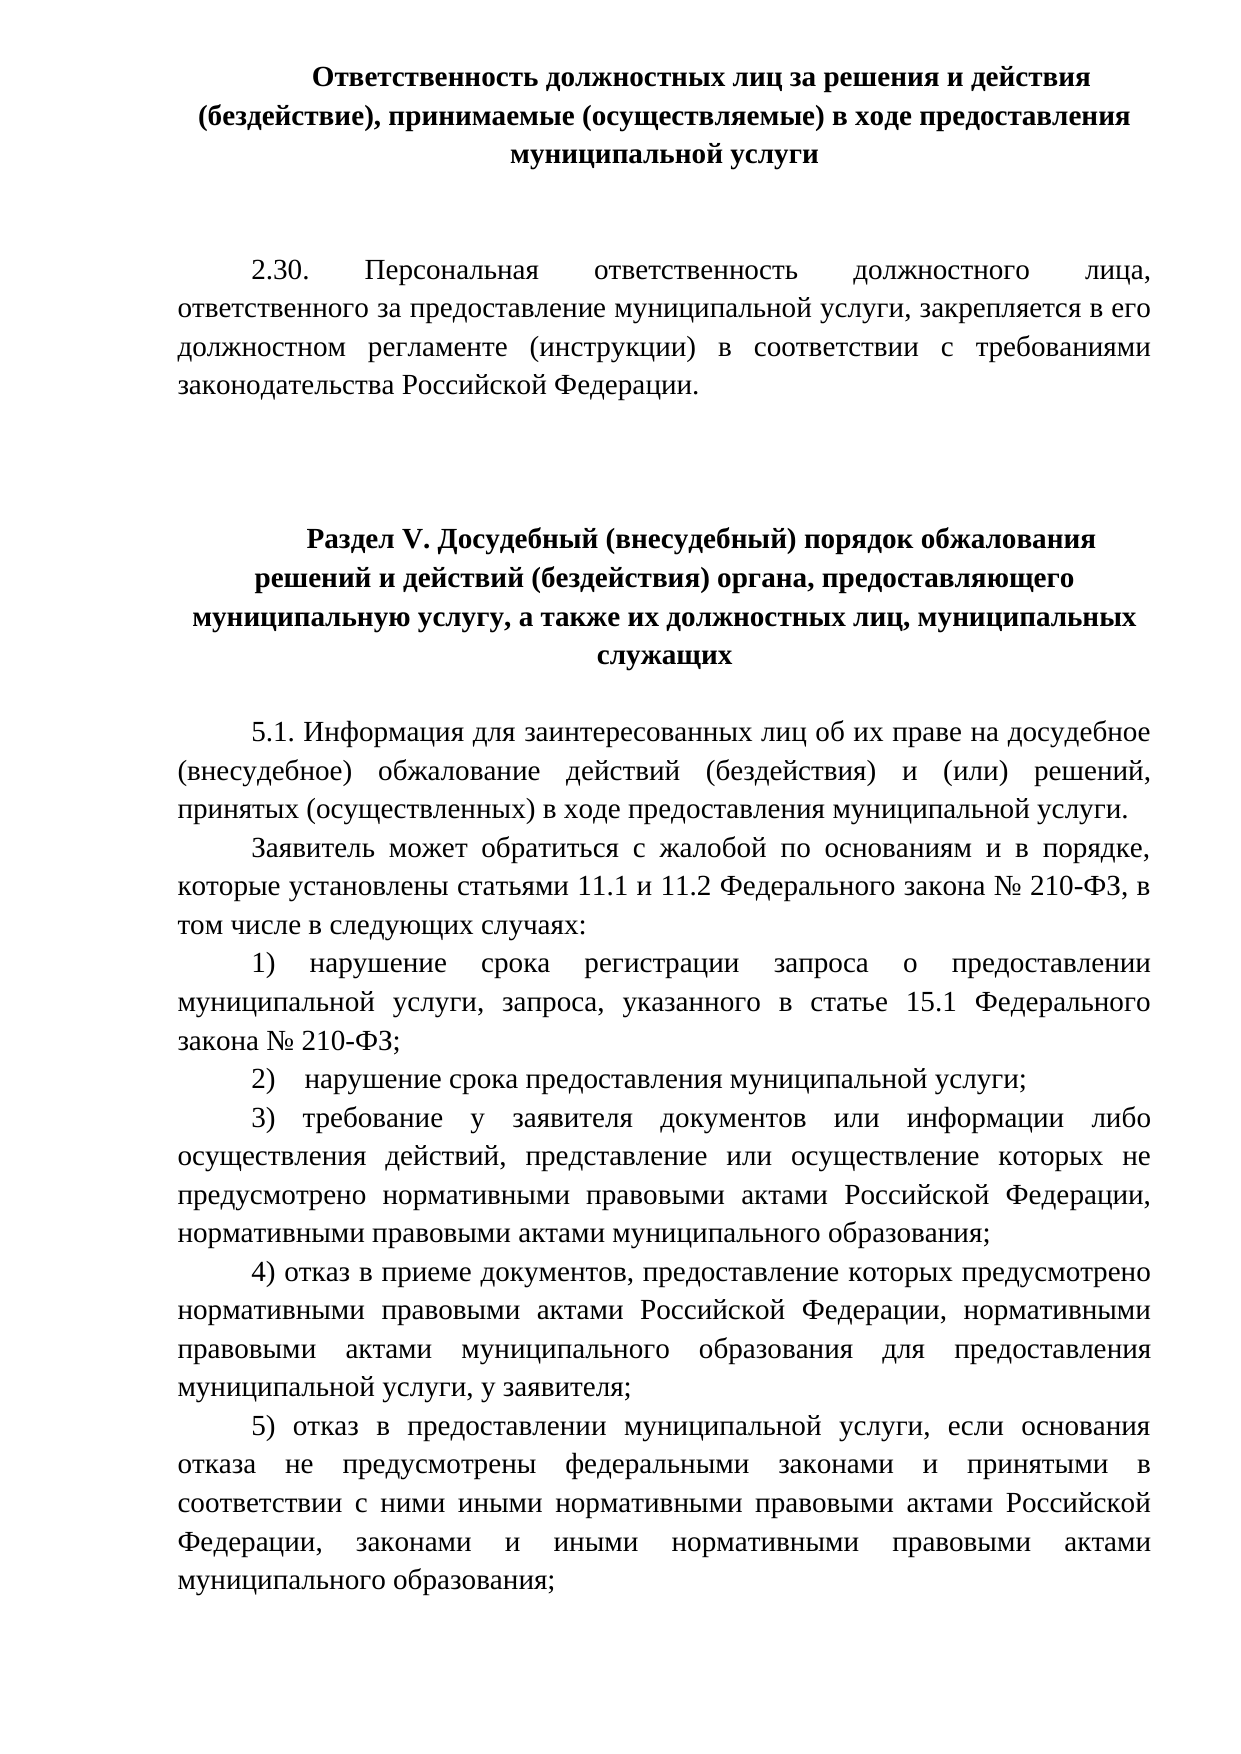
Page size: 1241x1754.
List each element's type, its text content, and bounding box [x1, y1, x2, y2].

text Ответственность должностных лиц за решения и действия (бездействие), принимаемые (осуществляемые) в ходе предоставления муниципальной услуги [177, 59, 1152, 170]
text 5.1. Информация для заинтересованных лиц об их праве на досудебное (внесудебное) обжалование действий (бездействия) и (или) решений, принятых (осуществленных) в ходе предоставления муниципальной услуги. [177, 714, 1152, 825]
text 1) нарушение срока регистрации запроса о предоставлении муниципальной услуги, запроса, указанного в статье 15.1 Федерального закона № 210-ФЗ; [177, 946, 1152, 1056]
text 3) требование у заявителя документов или информации либо осуществления действий, представление или осуществление которых не предусмотрено нормативными правовыми актами Российской Федерации, нормативными правовыми актами муниципального образования; [177, 1100, 1152, 1249]
text Раздел V. Досудебный (внесудебный) порядок обжалования решений и действий (бездействия) органа, предоставляющего муниципальную услугу, а также их должностных лиц, муниципальных служащих [177, 522, 1152, 671]
text 2) нарушение срока предоставления муниципальной услуги; [177, 1061, 1152, 1095]
text 2.30. Персональная ответственность должностного лица, ответственного за предоставление муниципальной услуги, закрепляется в его должностном регламенте (инструкции) в соответствии с требованиями законодательства Российской Федерации. [177, 252, 1152, 401]
text Заявитель может обратиться с жалобой по основаниям и в порядке, которые установлены статьями 11.1 и 11.2 Федерального закона № 210-ФЗ, в том числе в следующих случаях: [177, 830, 1152, 941]
text 5) отказ в предоставлении муниципальной услуги, если основания отказа не предусмотрены федеральными законами и принятыми в соответствии с ними иными нормативными правовыми актами Российской Федерации, законами и иными нормативными правовыми актами муниципального образования; [177, 1408, 1152, 1596]
text 4) отказ в приеме документов, предоставление которых предусмотрено нормативными правовыми актами Российской Федерации, нормативными правовыми актами муниципального образования для предоставления муниципальной услуги, у заявителя; [177, 1254, 1152, 1403]
